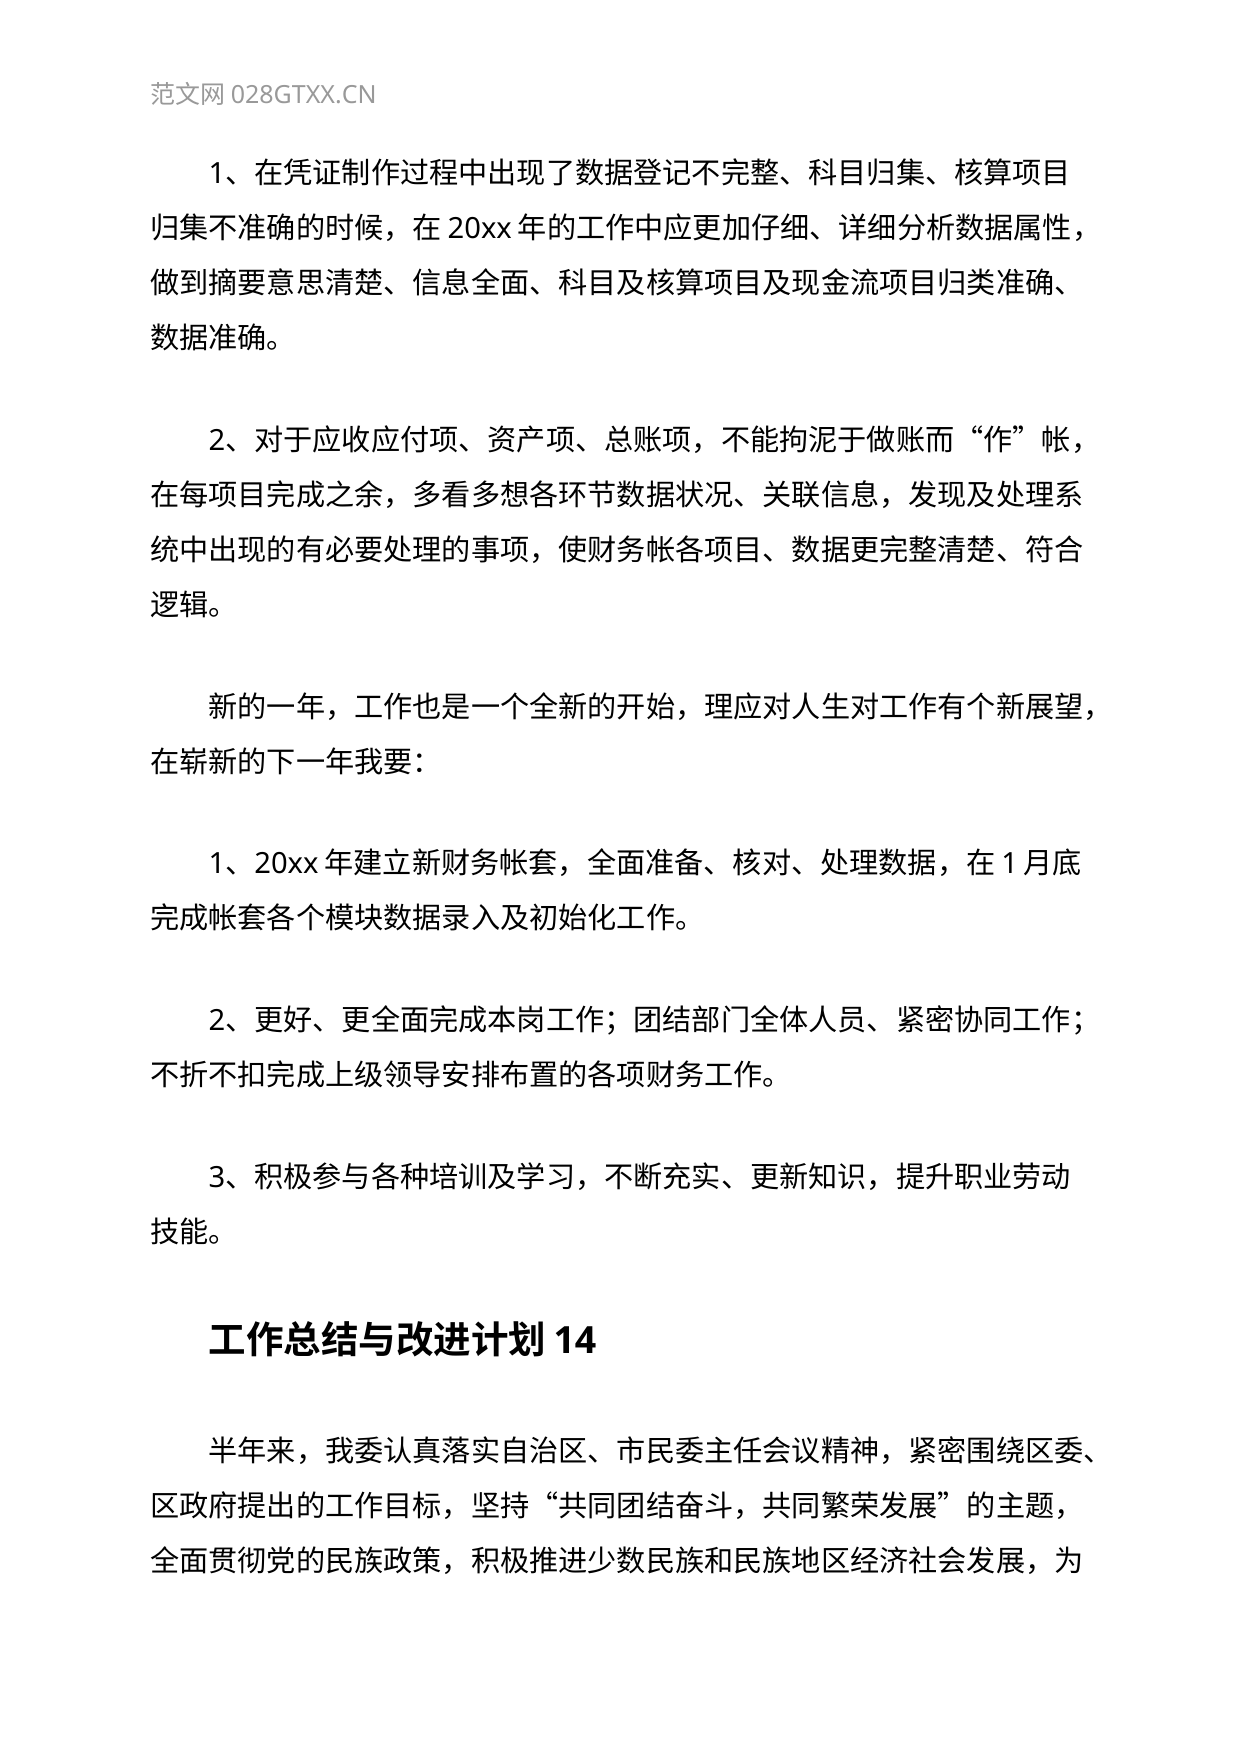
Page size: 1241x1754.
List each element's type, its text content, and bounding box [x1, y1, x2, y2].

text 1、20xx年建立新财务帐套，全面准备、核对、处理数据，在1月底完成帐套各个模块数据录入及初始化工作。 [150, 840, 1090, 937]
text 新的一年，工作也是一个全新的开始，理应对人生对工作有个新展望，在崭新的下一年我要： [150, 683, 1090, 780]
text 1、在凭证制作过程中出现了数据登记不完整、科目归集、核算项目归集不准确的时候，在20xx年的工作中应更加仔细、详细分析数据属性，做到摘要意思清楚、信息全面、科目及核算项目及现金流项目归类准确、数据准确。 [150, 150, 1090, 357]
text 2、更好、更全面完成本岗工作；团结部门全体人员、紧密协同工作；不折不扣完成上级领导安排布置的各项财务工作。 [150, 997, 1090, 1094]
text 3、积极参与各种培训及学习，不断充实、更新知识，提升职业劳动技能。 [150, 1153, 1090, 1251]
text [150, 1428, 1090, 1580]
text 工作总结与改进计划14 [150, 1310, 1090, 1365]
text 2、对于应收应付项、资产项、总账项，不能拘泥于做账而“作”帐，在每项目完成之余，多看多想各环节数据状况、关联信息，发现及处理系统中出现的有必要处理的事项，使财务帐各项目、数据更完整清楚、符合逻辑。 [150, 417, 1090, 624]
